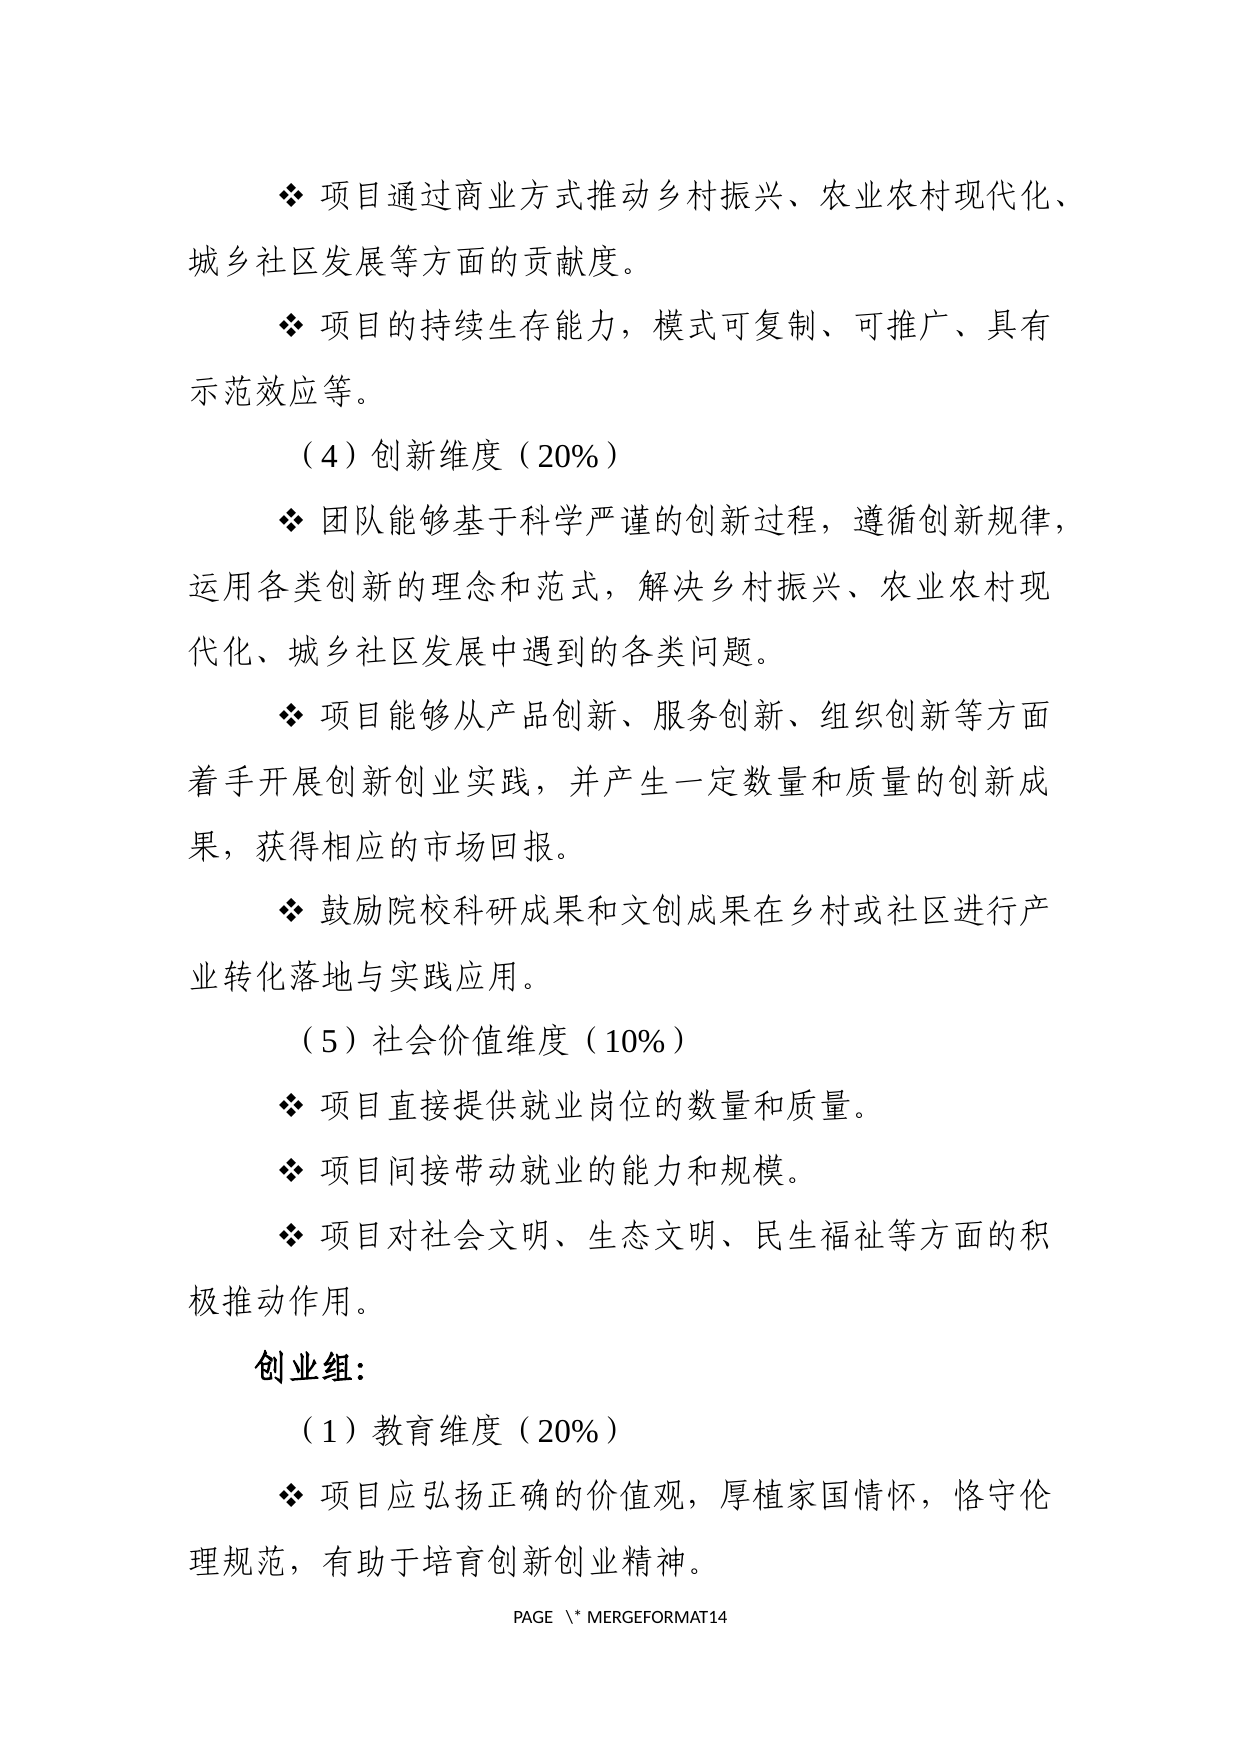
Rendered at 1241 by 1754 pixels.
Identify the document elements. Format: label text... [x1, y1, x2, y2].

list ﻿项目应弘扬正确的价值观，厚植家国情怀，恪守伦理规范，有助于培育创新创业精神。 [187, 1462, 1053, 1592]
text 创业组： [187, 1332, 1053, 1397]
list 教育维度（20%） [187, 1397, 1053, 1462]
list 创新维度（20%） [187, 422, 1053, 487]
list ﻿团队能够基于科学严谨的创新过程，遵循创新规律，运用各类创新的理念和范式，解决乡村振兴、农业农村现代化、城乡社区发展中遇到的各类问题。 [187, 487, 1053, 682]
list ﻿项目直接提供就业岗位的数量和质量。 [187, 1072, 1053, 1137]
list 社会价值维度（10%） [187, 1007, 1053, 1072]
list 项目对社会文明、生态文明、民生福祉等方面的积极推动作用。 [187, 1202, 1053, 1332]
list ﻿项目通过商业方式推动乡村振兴、农业农村现代化、城乡社区发展等方面的贡献度。 [187, 162, 1053, 292]
list 项目的持续生存能力，模式可复制、可推广、具有示范效应等。 [187, 292, 1053, 422]
list 项目能够从产品创新、服务创新、组织创新等方面着手开展创新创业实践，并产生一定数量和质量的创新成果，获得相应的市场回报。 [187, 682, 1053, 877]
list 鼓励院校科研成果和文创成果在乡村或社区进行产业转化落地与实践应用。 [187, 877, 1053, 1007]
list 项目间接带动就业的能力和规模。 [187, 1137, 1053, 1202]
